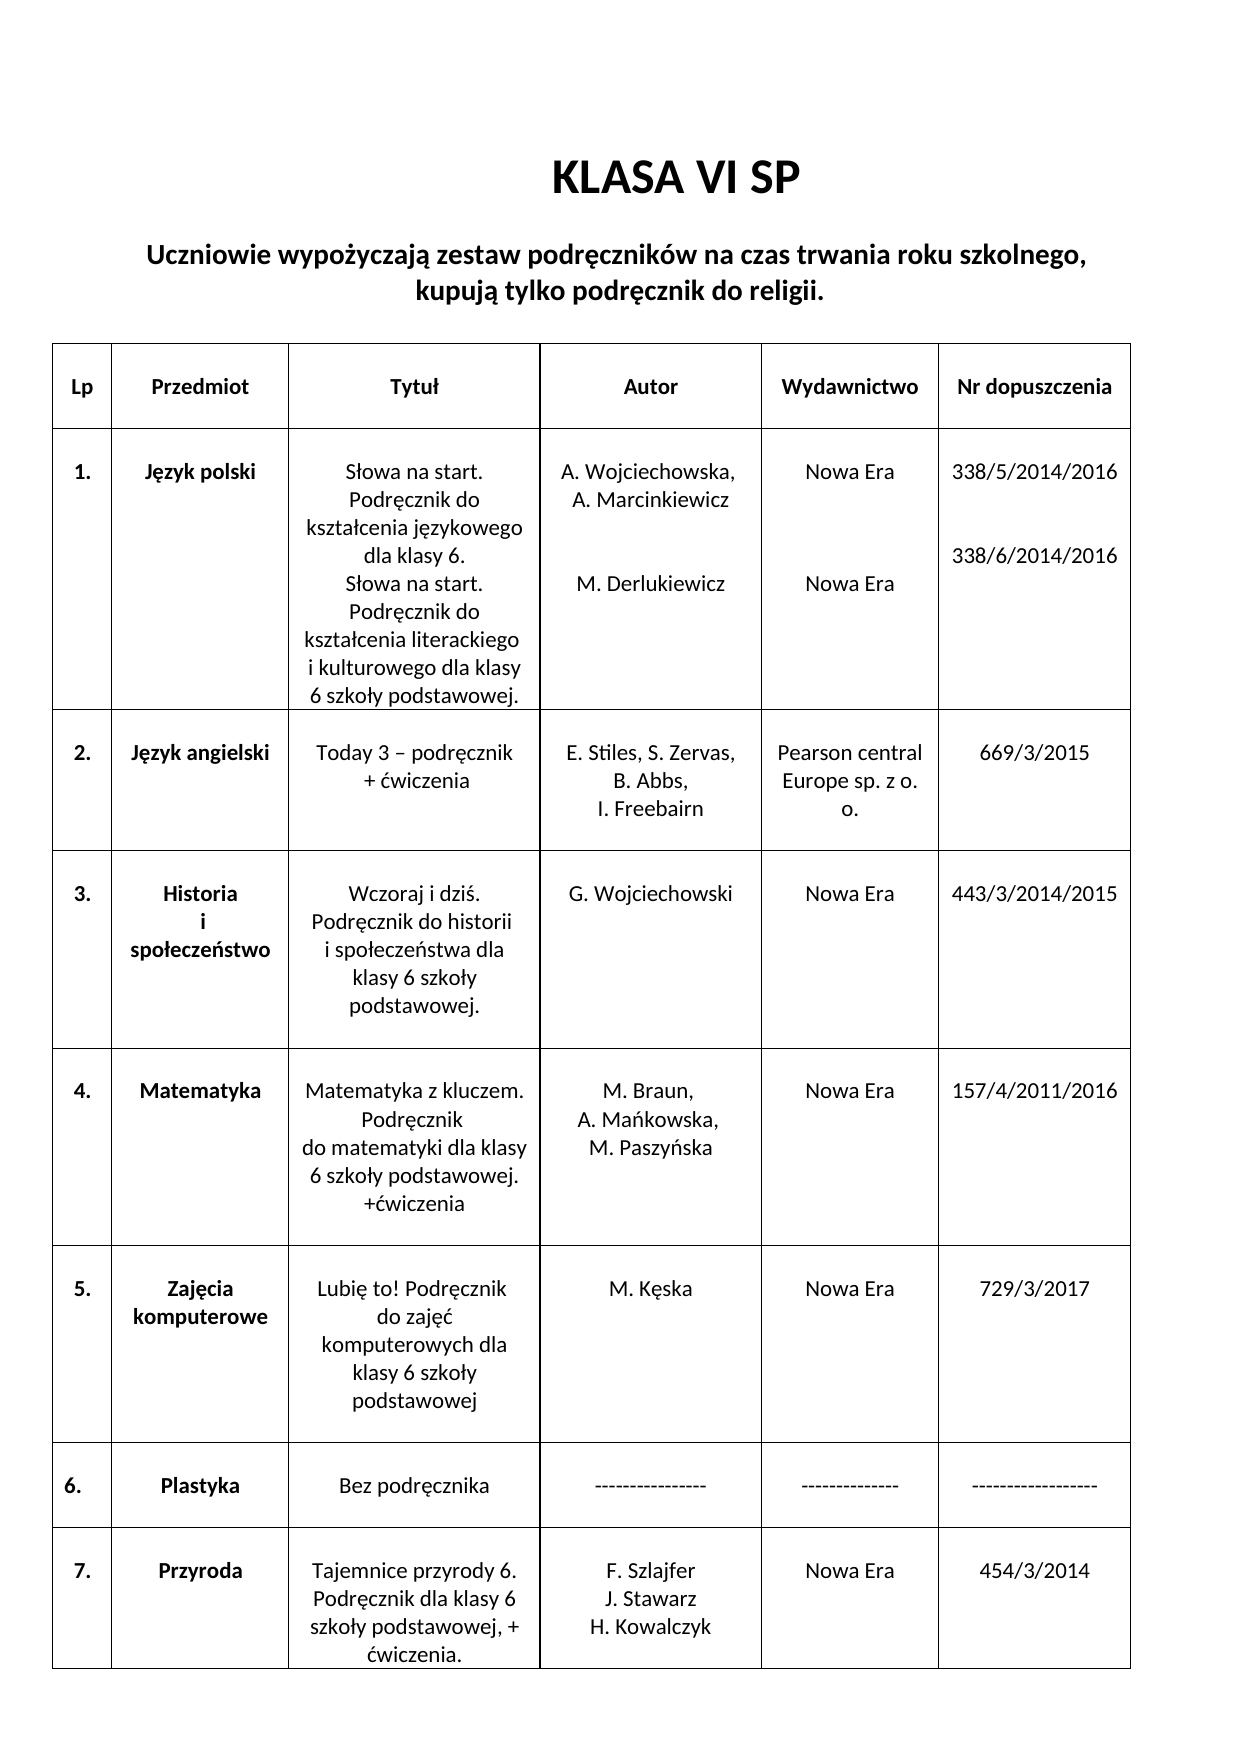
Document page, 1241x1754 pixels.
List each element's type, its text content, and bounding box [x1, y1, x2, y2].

table_cell 5. [53, 1246, 111, 1442]
table_header Nr dopuszczenia [939, 344, 1130, 428]
table_cell 669/3/2015 [939, 710, 1130, 850]
table_cell 338/5/2014/2016 338/6/2014/2016 [939, 429, 1130, 709]
table_cell ------------------ [939, 1443, 1130, 1527]
table_cell 157/4/2011/2016 [939, 1049, 1130, 1245]
table_header Wydawnictwo [762, 344, 938, 428]
table_cell E. Stiles, S. Zervas, B. Abbs, I. Freebairn [541, 710, 761, 850]
table_header Tytuł [289, 344, 539, 428]
table_header Autor [541, 344, 761, 428]
table_cell 2. [53, 710, 111, 850]
table_cell ---------------- [541, 1443, 761, 1527]
table_cell Słowa na start. Podręcznik do kształcenia językowego dla klasy 6. Słowa na start. Podręcznik do kształcenia literackiego i kulturowego dla klasy 6 szkoły podstawowej. [289, 429, 539, 709]
table_cell Nowa Era [762, 1049, 938, 1245]
table_cell Matematyka [112, 1049, 288, 1245]
table_header Lp [53, 344, 111, 428]
table_cell -------------- [762, 1443, 938, 1527]
table_cell 443/3/2014/2015 [939, 851, 1130, 1048]
table_cell Język polski [112, 429, 288, 709]
table_cell Bez podręcznika [289, 1443, 539, 1527]
table_cell Nowa Era [762, 851, 938, 1048]
table_cell Pearson central Europe sp. z o. o. [762, 710, 938, 850]
table_cell G. Wojciechowski [541, 851, 761, 1048]
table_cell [289, 1528, 539, 1668]
table_cell A. Wojciechowska, A. Marcinkiewicz M. Derlukiewicz [541, 429, 761, 709]
table_cell Wczoraj i dziś. Podręcznik do historii i społeczeństwa dla klasy 6 szkoły podstawowej. [289, 851, 539, 1048]
table_cell M. Kęska [541, 1246, 761, 1442]
table_cell Zajęcia komputerowe [112, 1246, 288, 1442]
table_cell Nowa Era Nowa Era [762, 429, 938, 709]
table_cell Matematyka z kluczem. Podręcznik do matematyki dla klasy 6 szkoły podstawowej. +ćwiczenia [289, 1049, 539, 1245]
table_cell 4. [53, 1049, 111, 1245]
table_cell Nowa Era [762, 1528, 938, 1668]
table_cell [541, 1528, 761, 1668]
table_cell Przyroda [112, 1528, 288, 1668]
table_header Przedmiot [112, 344, 288, 428]
table_cell 7. [53, 1528, 111, 1668]
table_cell Język angielski [112, 710, 288, 850]
table_cell Nowa Era [762, 1246, 938, 1442]
table_cell 729/3/2017 [939, 1246, 1130, 1442]
table_cell Lubię to! Podręcznik do zajęć komputerowych dla klasy 6 szkoły podstawowej [289, 1246, 539, 1442]
text Uczniowie wypożyczają zestaw podręczników na czas trwania roku szkolnego, kupują tylko podręcznik do religii. [75, 236, 1165, 307]
table_cell Plastyka [112, 1443, 288, 1527]
table_cell 1. [53, 429, 111, 709]
table_cell 6. [53, 1443, 111, 1527]
table_cell 3. [53, 851, 111, 1048]
table_cell M. Braun, A. Mańkowska, M. Paszyńska [541, 1049, 761, 1245]
table_cell 454/3/2014 [939, 1528, 1130, 1668]
table_cell Historia i społeczeństwo [112, 851, 288, 1048]
table_cell Today 3 – podręcznik + ćwiczenia [289, 710, 539, 850]
list KLASA VI SP [187, 145, 1165, 206]
